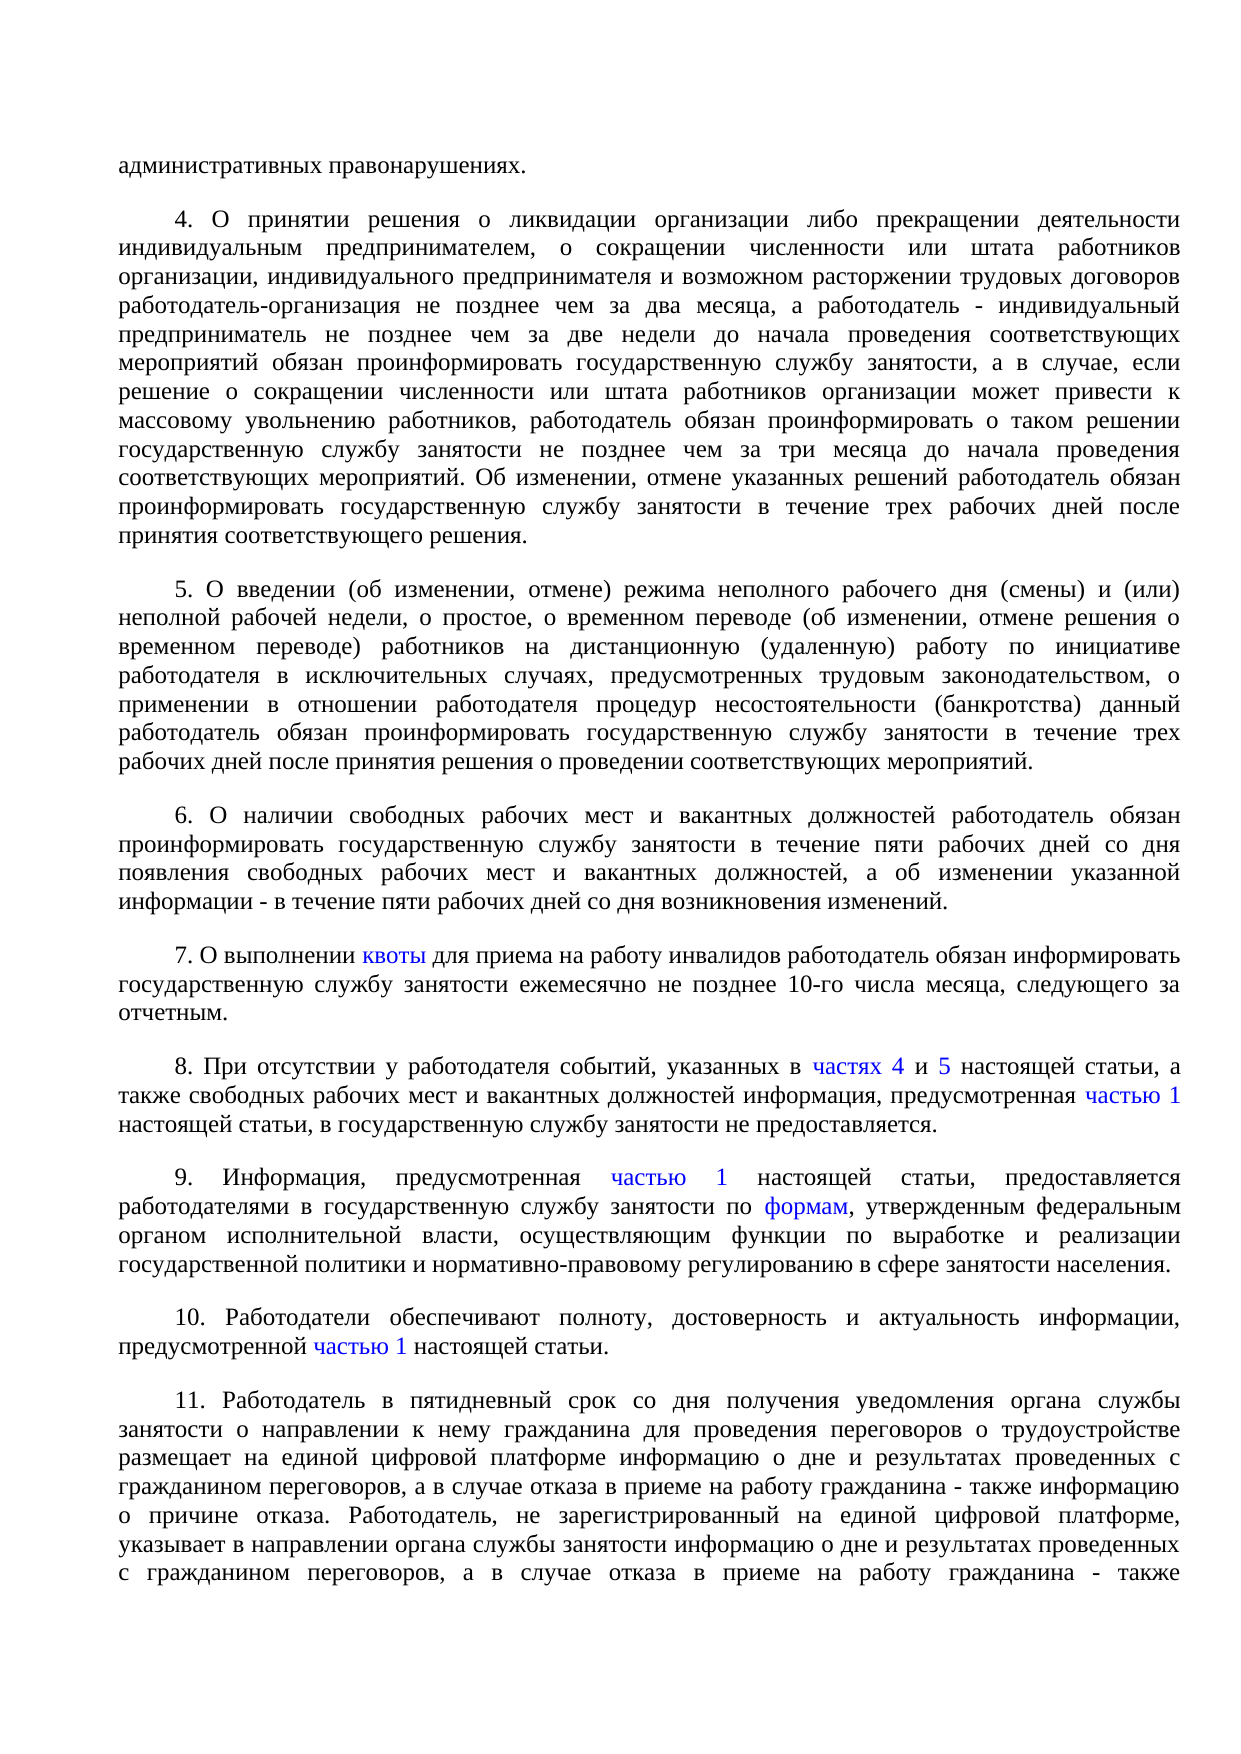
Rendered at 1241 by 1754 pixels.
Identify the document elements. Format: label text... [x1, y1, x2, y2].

text 9. Информация, предусмотренная частью 1 настоящей статьи, предоставляется работодателями в государственную службу занятости по формам, утвержденным федеральным органом исполнительной власти, осуществляющим функции по выработке и реализации государственной политики и нормативно-правовому регулированию в сфере занятости населения. [118, 1162, 1181, 1277]
text 6. О наличии свободных рабочих мест и вакантных должностей работодатель обязан проинформировать государственную службу занятости в течение пяти рабочих дней со дня появления свободных рабочих мест и вакантных должностей, а об изменении указанной информации - в течение пяти рабочих дней со дня возникновения изменений. [118, 800, 1181, 915]
text 4. О принятии решения о ликвидации организации либо прекращении деятельности индивидуальным предпринимателем, о сокращении численности или штата работников организации, индивидуального предпринимателя и возможном расторжении трудовых договоров работодатель-организация не позднее чем за два месяца, а работодатель - индивидуальный предприниматель не позднее чем за две недели до начала проведения соответствующих мероприятий обязан проинформировать государственную службу занятости, а в случае, если решение о сокращении численности или штата работников организации может привести к массовому увольнению работников, работодатель обязан проинформировать о таком решении государственную службу занятости не позднее чем за три месяца до начала проведения соответствующих мероприятий. Об изменении, отмене указанных решений работодатель обязан проинформировать государственную службу занятости в течение трех рабочих дней после принятия соответствующего решения. [118, 204, 1181, 549]
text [118, 150, 1181, 179]
text 7. О выполнении квоты для приема на работу инвалидов работодатель обязан информировать государственную службу занятости ежемесячно не позднее 10-го числа месяца, следующего за отчетным. [118, 940, 1181, 1026]
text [118, 1385, 1181, 1586]
text 5. О введении (об изменении, отмене) режима неполного рабочего дня (смены) и (или) неполной рабочей недели, о простое, о временном переводе (об изменении, отмене решения о временном переводе) работников на дистанционную (удаленную) работу по инициативе работодателя в исключительных случаях, предусмотренных трудовым законодательством, о применении в отношении работодателя процедур несостоятельности (банкротства) данный работодатель обязан проинформировать государственную службу занятости в течение трех рабочих дней после принятия решения о проведении соответствующих мероприятий. [118, 574, 1181, 775]
text 10. Работодатели обеспечивают полноту, достоверность и актуальность информации, предусмотренной частью 1 настоящей статьи. [118, 1302, 1181, 1360]
text 8. При отсутствии у работодателя событий, указанных в частях 4 и 5 настоящей статьи, а также свободных рабочих мест и вакантных должностей информация, предусмотренная частью 1 настоящей статьи, в государственную службу занятости не предоставляется. [118, 1051, 1181, 1137]
